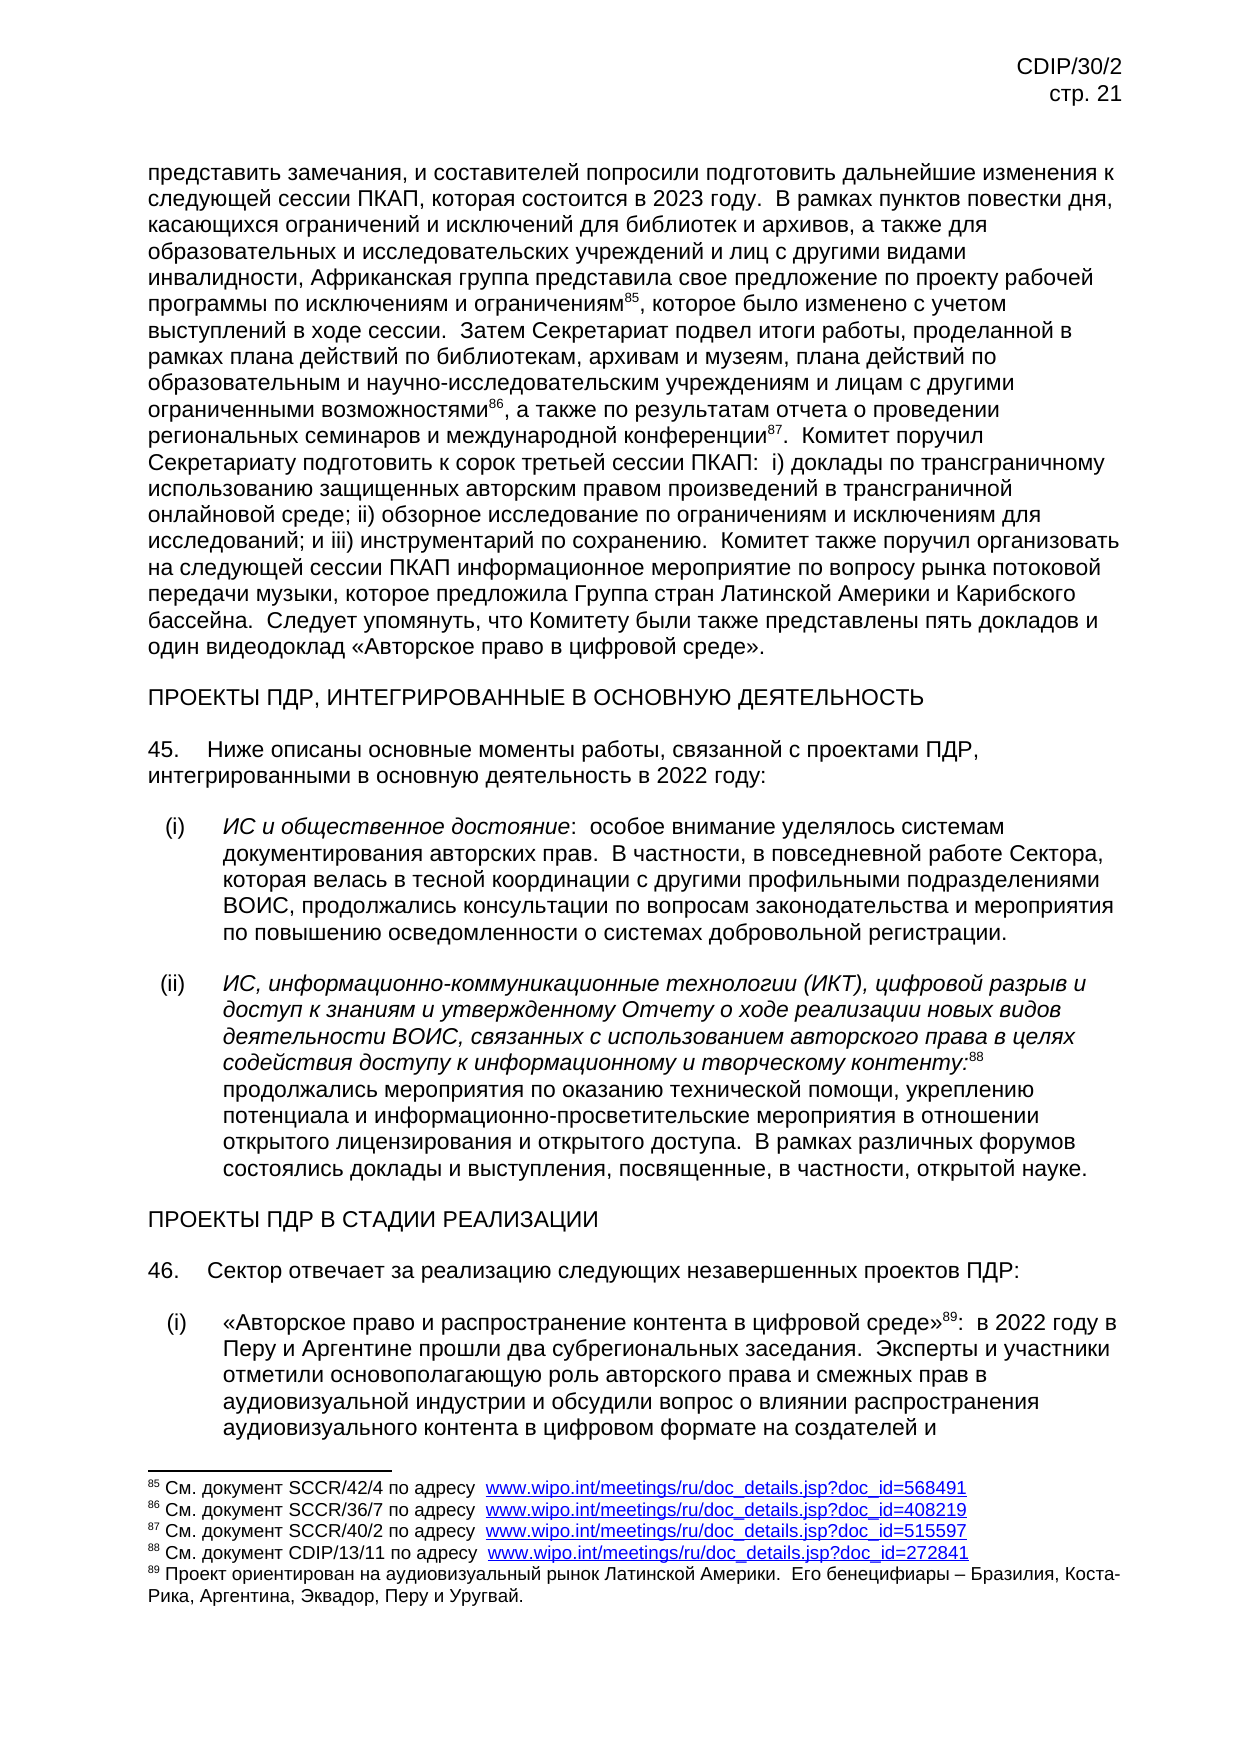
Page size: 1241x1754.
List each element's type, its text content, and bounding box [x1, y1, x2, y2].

list Сектор отвечает за реализацию следующих незавершенных проектов ПДР: [148, 1257, 1122, 1284]
list ИС и общественное достояние: особое внимание уделялось системам документирования авторских прав. В частности, в повседневной работе Сектора, которая велась в тесной координации с другими профильными подразделениями ВОИС, продолжались консультации по вопросам законодательства и мероприятия по повышению осведомленности о системах добровольной регистрации. [185, 813, 1122, 945]
list Ниже описаны основные моменты работы, связанной с проектами ПДР, интегрированными в основную деятельность в 2022 году: [148, 736, 1122, 788]
subtitle Проекты ПДР в стадии реализации [148, 1206, 1122, 1232]
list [148, 158, 1122, 659]
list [166, 1309, 1122, 1440]
subtitle Проекты ПДР, интегрированные в основную деятельность [148, 684, 1122, 711]
list ИС, информационно-коммуникационные технологии (ИКТ), цифровой разрыв и доступ к знаниям и утвержденному Отчету о ходе реализации новых видов деятельности ВОИС, связанных с использованием авторского права в целях содействия доступу к информационному и творческому контенту: продолжались мероприятия по оказанию технической помощи, укреплению потенциала и информационно-просветительские мероприятия в отношении открытого лицензирования и открытого доступа. В рамках различных форумов состоялись доклады и выступления, посвященные, в частности, открытой науке. [185, 970, 1122, 1181]
